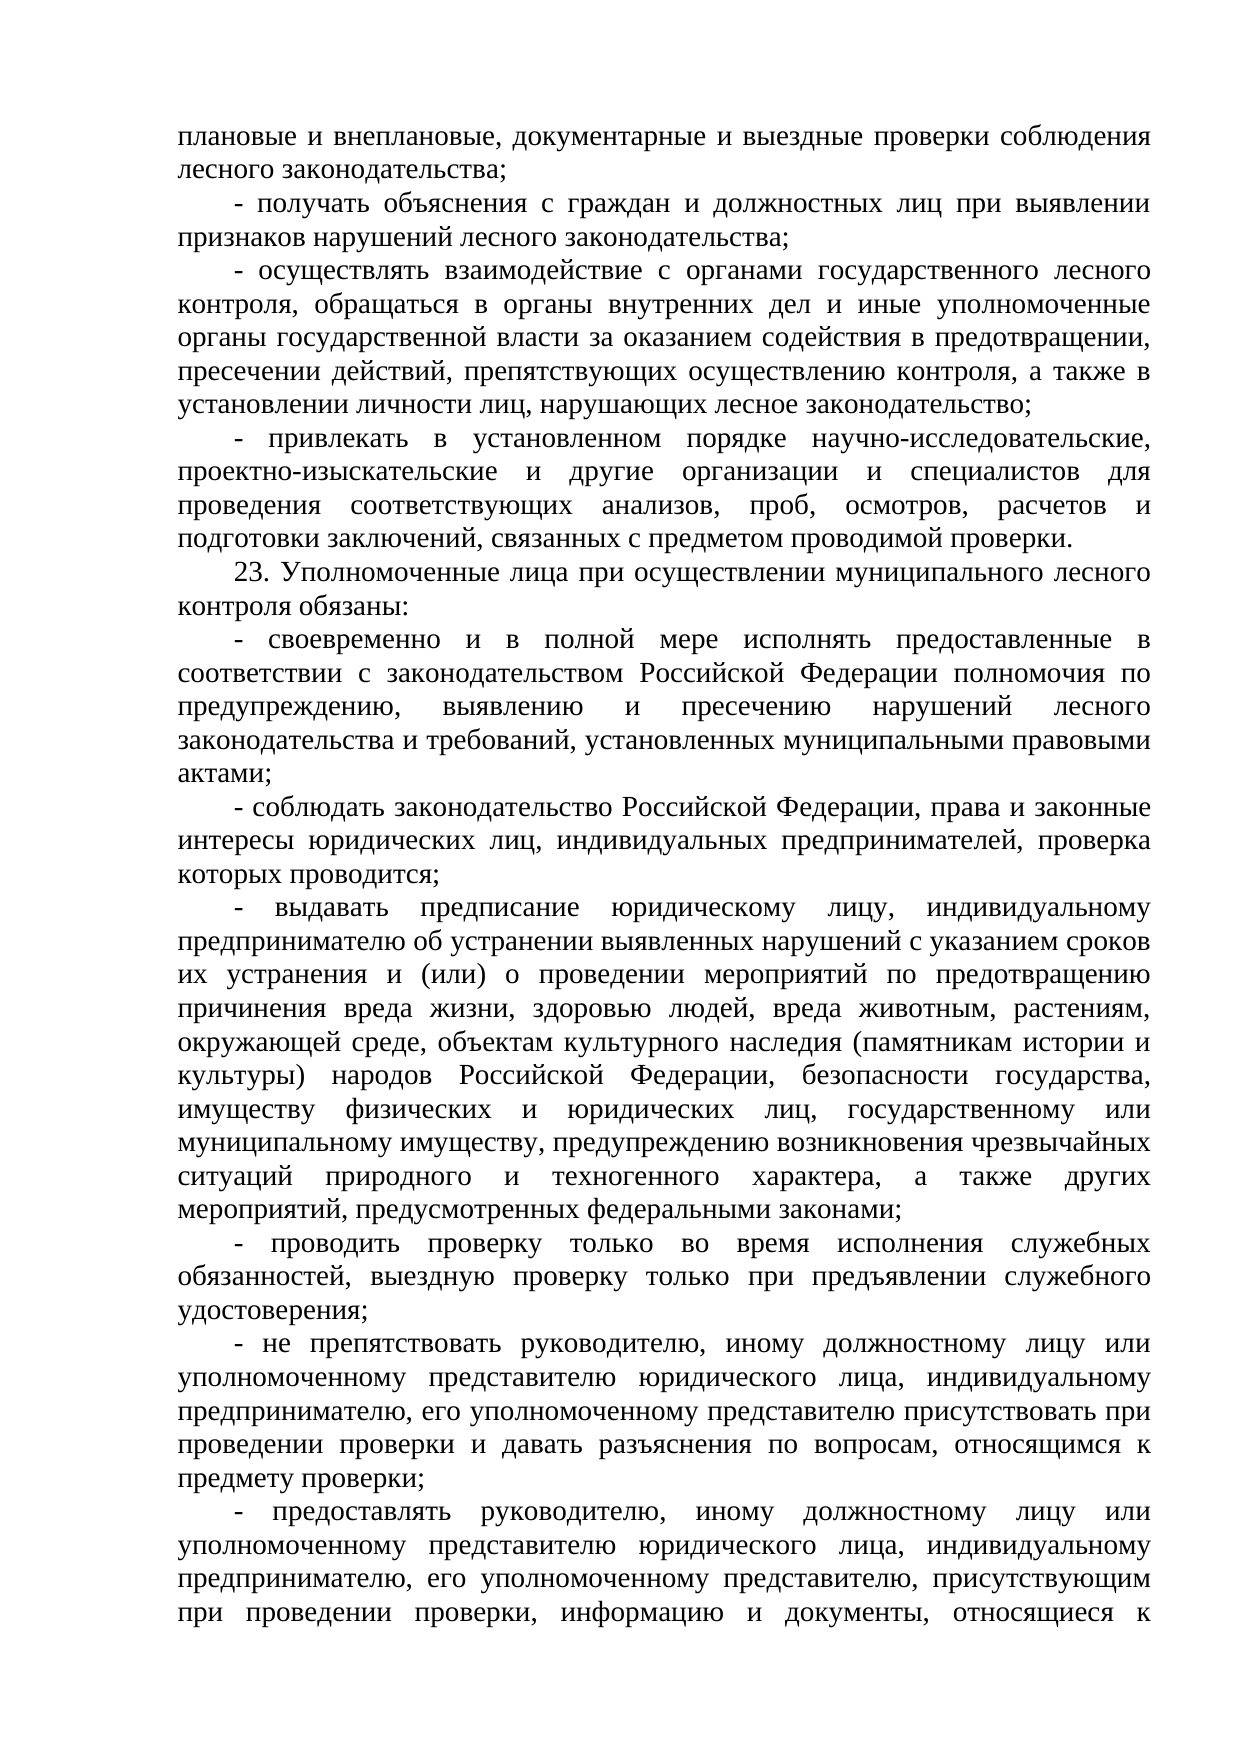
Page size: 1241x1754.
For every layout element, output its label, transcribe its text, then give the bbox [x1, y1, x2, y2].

text - проводить проверку только во время исполнения служебных обязанностей, выездную проверку только при предъявлении служебного удостоверения; [177, 1225, 1152, 1326]
text - выдавать предписание юридическому лицу, индивидуальному предпринимателю об устранении выявленных нарушений с указанием сроков их устранения и (или) о проведении мероприятий по предотвращению причинения вреда жизни, здоровью людей, вреда животным, растениям, окружающей среде, объектам культурного наследия (памятникам истории и культуры) народов Российской Федерации, безопасности государства, имуществу физических и юридических лиц, государственному или муниципальному имуществу, предупреждению возникновения чрезвычайных ситуаций природного и техногенного характера, а также других мероприятий, предусмотренных федеральными законами; [177, 889, 1152, 1225]
text - привлекать в установленном порядке научно-исследовательские, проектно-изыскательские и другие организации и специалистов для проведения соответствующих анализов, проб, осмотров, расчетов и подготовки заключений, связанных с предметом проводимой проверки. [177, 420, 1152, 554]
text - получать объяснения с граждан и должностных лиц при выявлении признаков нарушений лесного законодательства; [177, 185, 1152, 252]
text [177, 1493, 1152, 1627]
text - не препятствовать руководителю, иному должностному лицу или уполномоченному представителю юридического лица, индивидуальному предпринимателю, его уполномоченному представителю присутствовать при проведении проверки и давать разъяснения по вопросам, относящимся к предмету проверки; [177, 1326, 1152, 1493]
text - соблюдать законодательство Российской Федерации, права и законные интересы юридических лиц, индивидуальных предпринимателей, проверка которых проводится; [177, 789, 1152, 889]
text 23. Уполномоченные лица при осуществлении муниципального лесного контроля обязаны: [177, 554, 1152, 621]
text - осуществлять взаимодействие с органами государственного лесного контроля, обращаться в органы внутренних дел и иные уполномоченные органы государственной власти за оказанием содействия в предотвращении, пресечении действий, препятствующих осуществлению контроля, а также в установлении личности лиц, нарушающих лесное законодательство; [177, 252, 1152, 420]
text - своевременно и в полной мере исполнять предоставленные в соответствии с законодательством Российской Федерации полномочия по предупреждению, выявлению и пресечению нарушений лесного законодательства и требований, установленных муниципальными правовыми актами; [177, 621, 1152, 789]
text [177, 118, 1152, 185]
